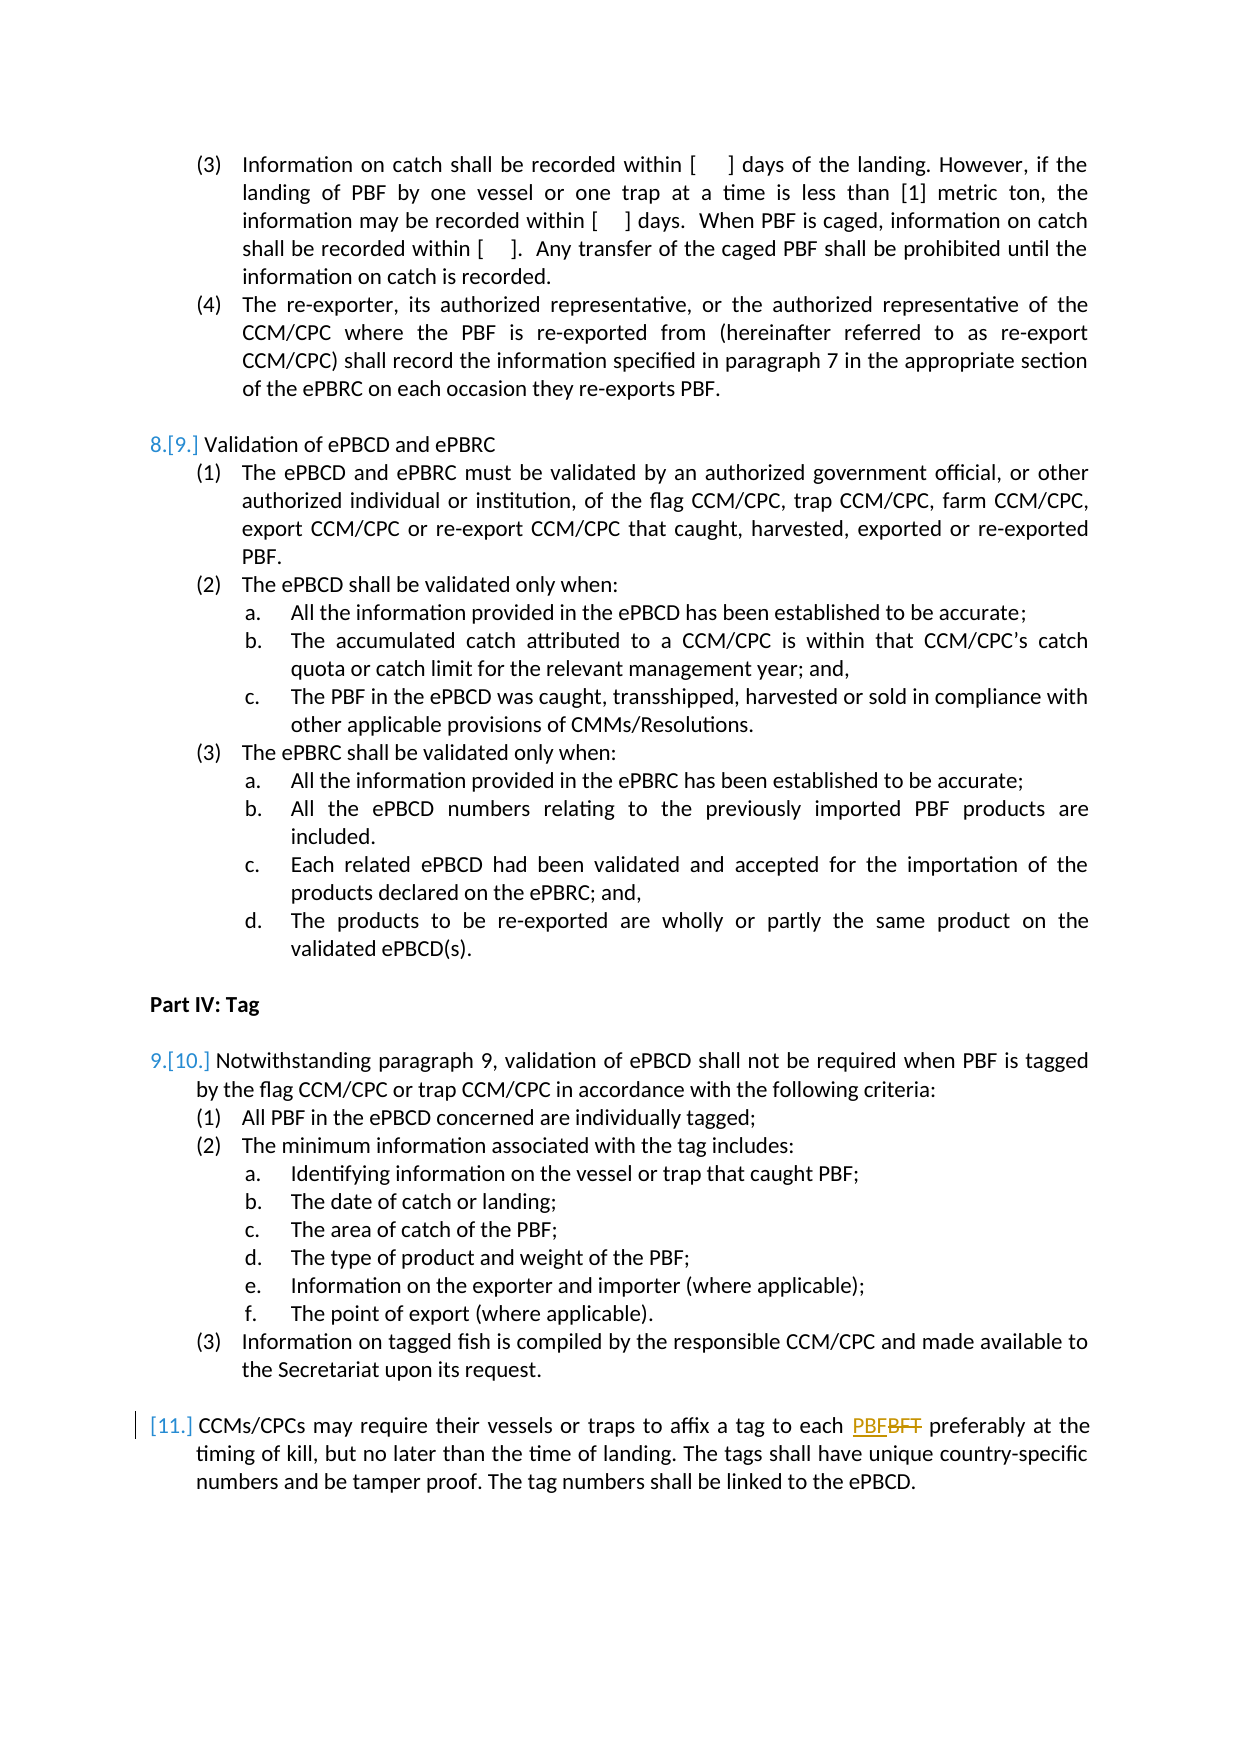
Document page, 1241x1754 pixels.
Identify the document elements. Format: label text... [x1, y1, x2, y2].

list The date of catch or landing; [244, 1187, 1090, 1215]
list The minimum information associated with the tag includes: [196, 1131, 1090, 1159]
list Each related ePBCD had been validated and accepted for the importation of the products declared on the ePBRC; and, [244, 851, 1090, 907]
list The accumulated catch attributed to a CCM/CPC is within that CCM/CPC’s catch quota or catch limit for the relevant management year; and, [244, 626, 1090, 682]
list All the ePBCD numbers relating to the previously imported PBF products are included. [244, 794, 1090, 851]
list All the information provided in the ePBCD has been established to be accurate; [244, 598, 1090, 626]
list Identifying information on the vessel or trap that caught PBF; [244, 1159, 1090, 1187]
list The re-exporter, its authorized representative, or the authorized representative of the CCM/CPC where the PBF is re-exported from (hereinafter referred to as re-export CCM/CPC) shall record the information specified in paragraph 7 in the appropriate section of the ePBRC on each occasion they re-exports PBF. [196, 290, 1090, 402]
list The point of export (where applicable). [244, 1299, 1090, 1327]
list Information on catch shall be recorded within [ ] days of the landing. However, if the landing of PBF by one vessel or one trap at a time is less than [1] metric ton, the information may be recorded within [ ] days. When PBF is caged, information on catch shall be recorded within [ ]. Any transfer of the caged PBF shall be prohibited until the information on catch is recorded. [196, 150, 1090, 290]
list The ePBCD and ePBRC must be validated by an authorized government official, or other authorized individual or institution, of the flag CCM/CPC, trap CCM/CPC, farm CCM/CPC, export CCM/CPC or re-export CCM/CPC that caught, harvested, exported or re-exported PBF. [196, 458, 1090, 570]
text Part IV: Tag [150, 991, 1090, 1019]
list Notwithstanding paragraph 9, validation of ePBCD shall not be required when PBF is tagged by the flag CCM/CPC or trap CCM/CPC in accordance with the following criteria: [150, 1047, 1090, 1103]
list The products to be re-exported are wholly or partly the same product on the validated ePBCD(s). [244, 907, 1090, 963]
list CCMs/CPCs may require their vessels or traps to affix a tag to each preferably at the timing of kill, but no later than the time of landing. The tags shall have unique country-specific numbers and be tamper proof. The tag numbers shall be linked to the ePBCD. [150, 1411, 1090, 1495]
list The type of product and weight of the PBF; [244, 1243, 1090, 1271]
list The area of catch of the PBF; [244, 1215, 1090, 1243]
list Information on the exporter and importer (where applicable); [244, 1271, 1090, 1299]
list The PBF in the ePBCD was caught, transshipped, harvested or sold in compliance with other applicable provisions of CMMs/Resolutions. [244, 682, 1090, 738]
list Information on tagged fish is compiled by the responsible CCM/CPC and made available to the Secretariat upon its request. [196, 1327, 1090, 1383]
list All PBF in the ePBCD concerned are individually tagged; [196, 1103, 1090, 1131]
list The ePBRC shall be validated only when: [196, 738, 1090, 766]
list Validation of ePBCD and ePBRC [150, 430, 1090, 458]
list All the information provided in the ePBRC has been established to be accurate; [244, 766, 1090, 794]
list The ePBCD shall be validated only when: [196, 570, 1090, 598]
